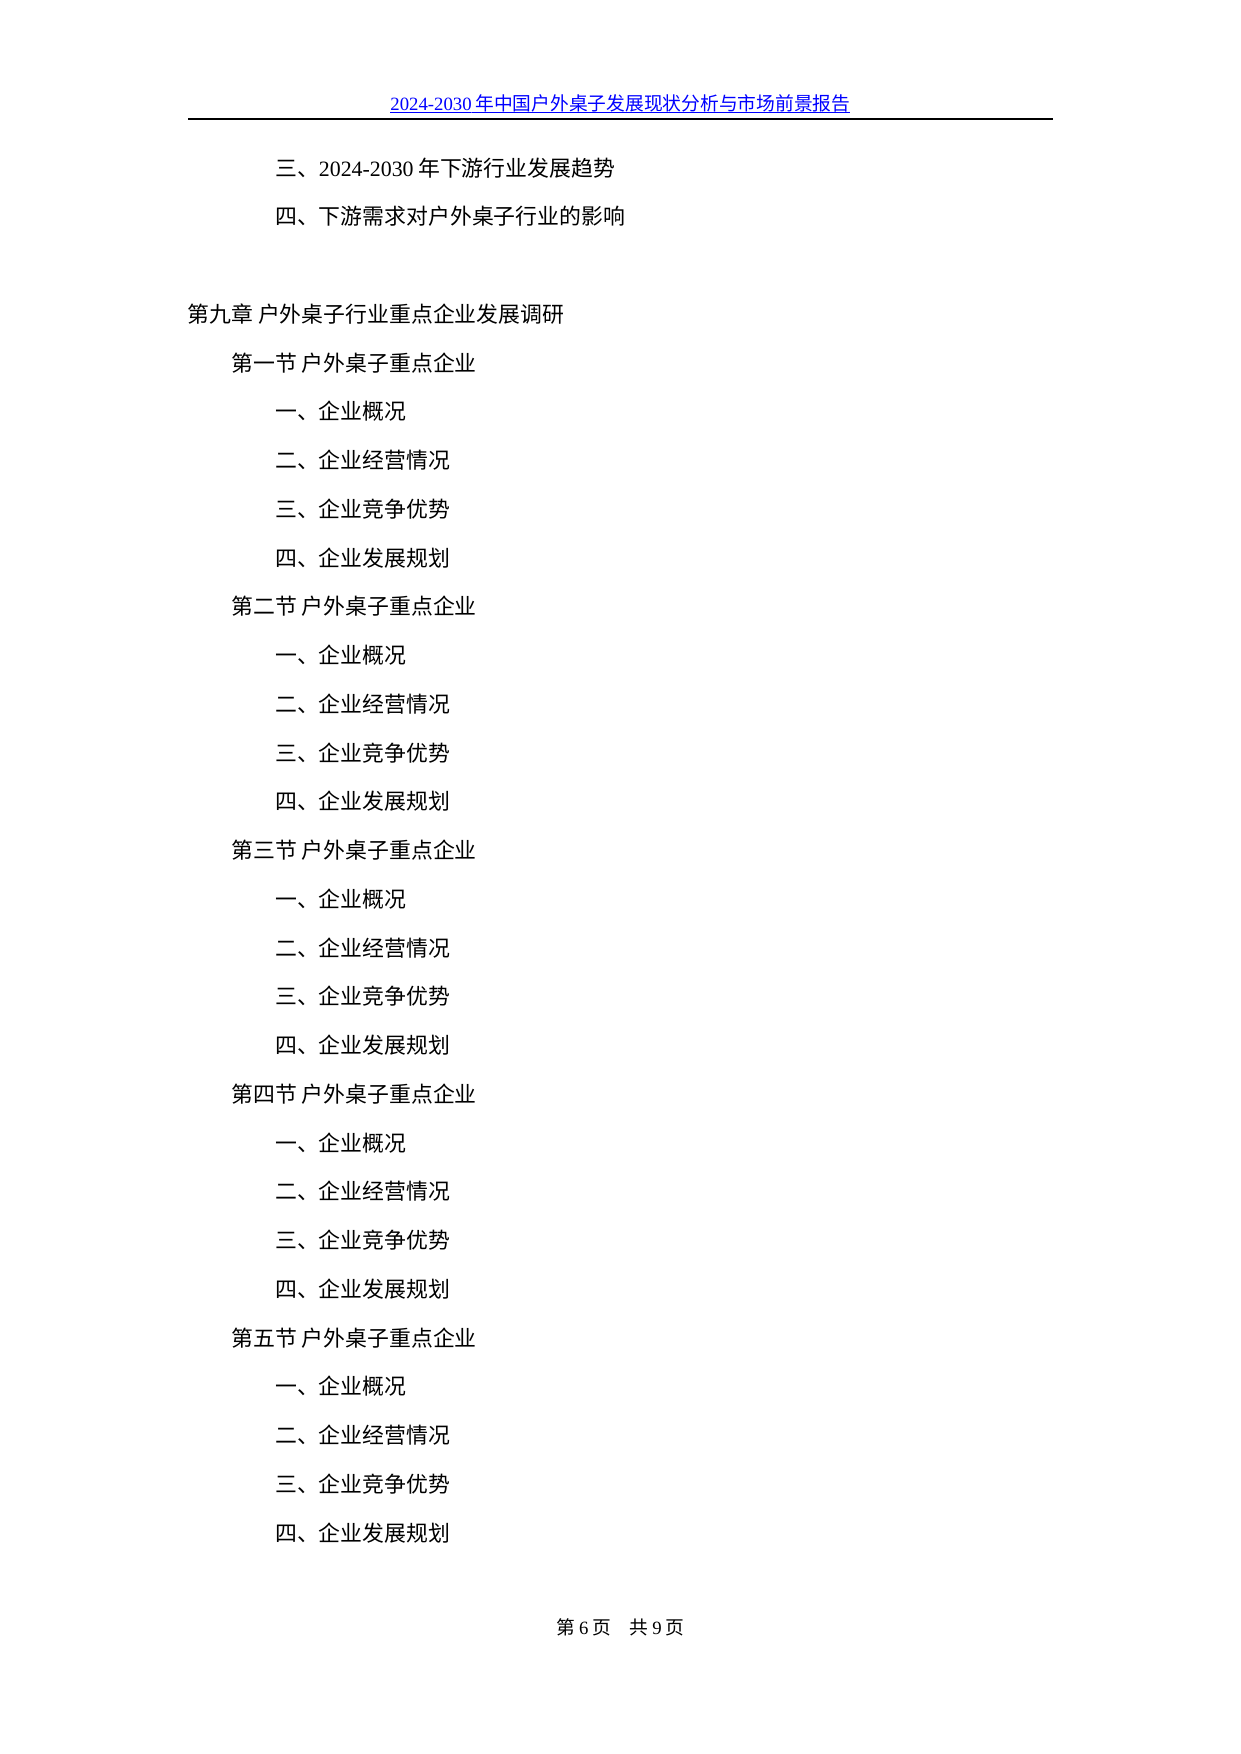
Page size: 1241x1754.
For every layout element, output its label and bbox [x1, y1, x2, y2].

text [187, 150, 1053, 1548]
